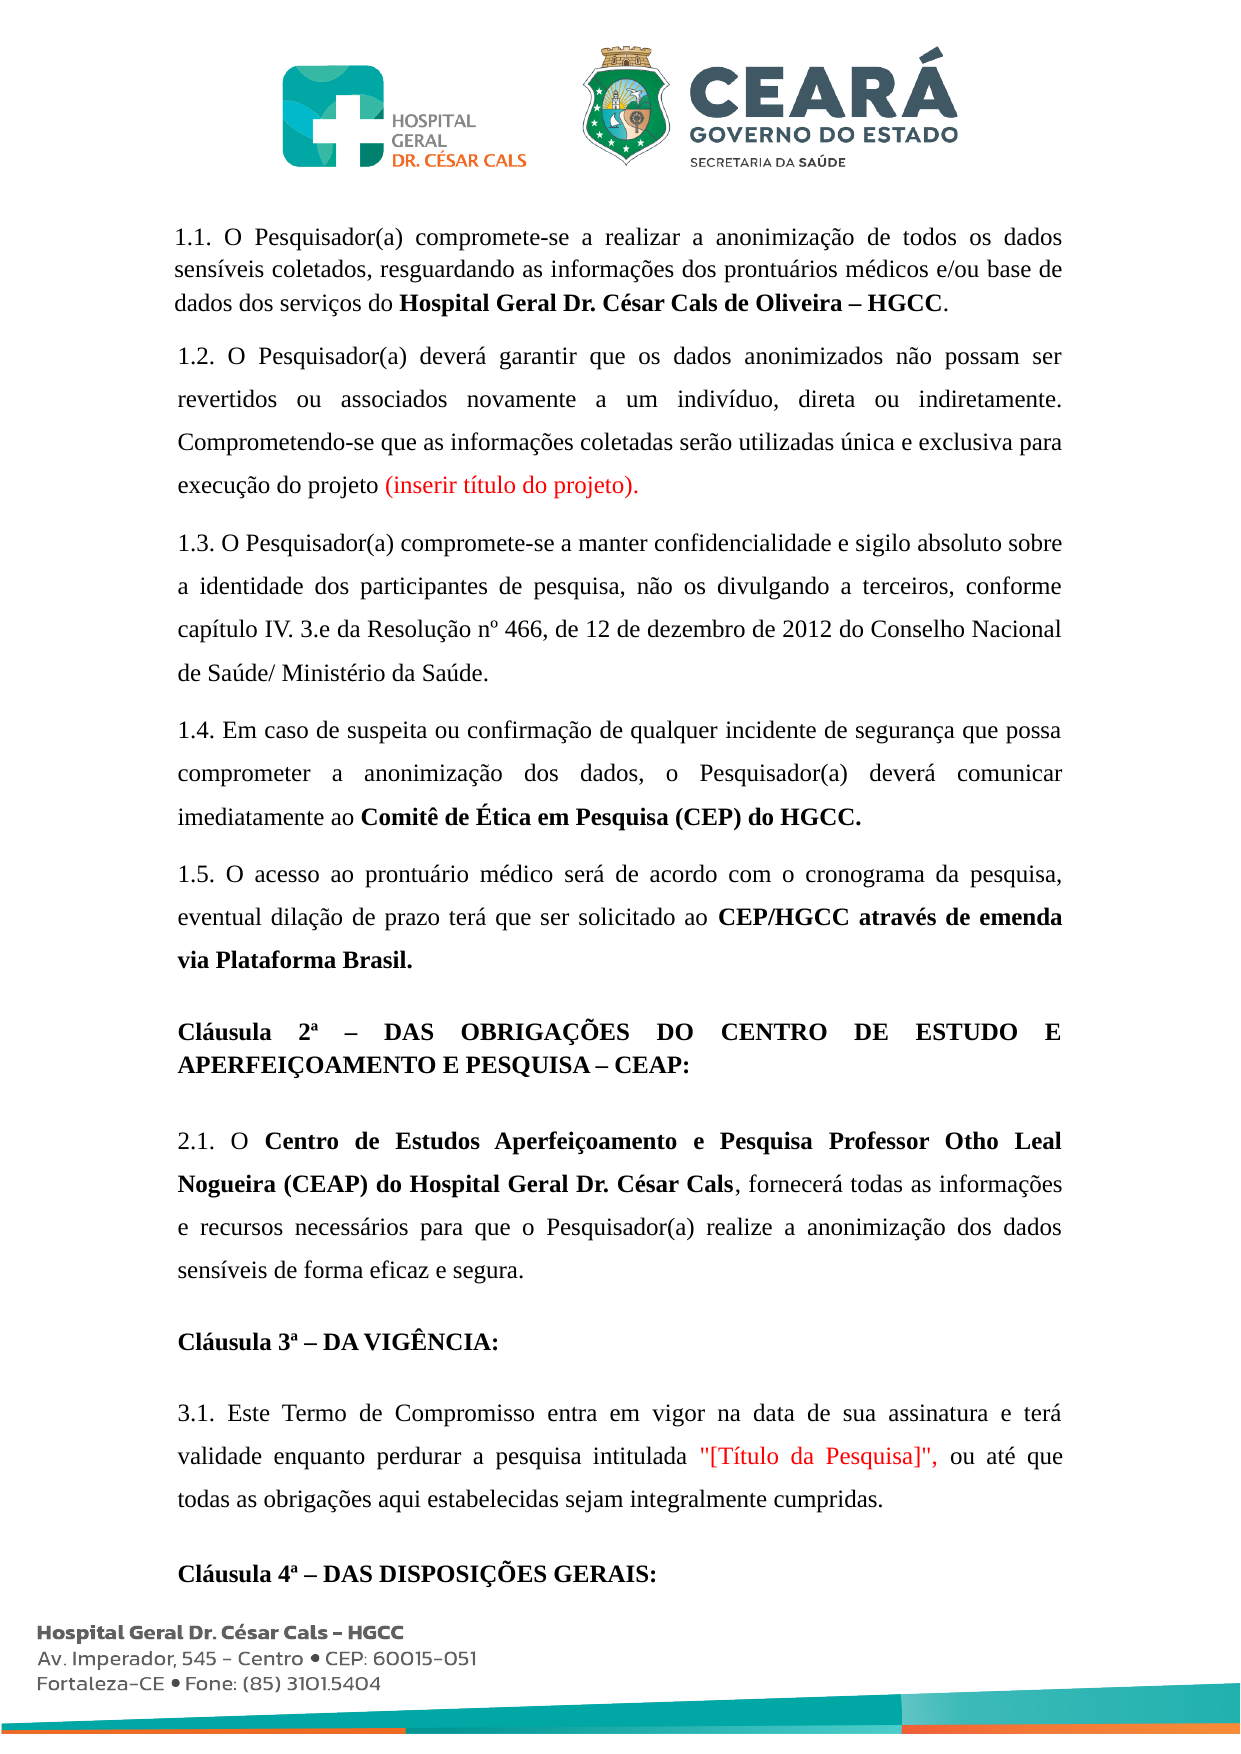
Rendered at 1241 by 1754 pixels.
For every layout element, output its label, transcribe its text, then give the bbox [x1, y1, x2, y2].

text 1.5. O acesso ao prontuário médico será de acordo com o cronograma da pesquisa, eventual dilação de prazo terá que ser solicitado ao CEP/HGCC através de emenda via Plataforma Brasil. [177, 859, 1063, 974]
picture [1, 1623, 1241, 1734]
text 1.1. O Pesquisador(a) compromete-se a realizar a anonimização de todos os dados sensíveis coletados, resguardando as informações dos prontuários médicos e/ou base de dados dos serviços do Hospital Geral Dr. César Cals de Oliveira – HGCC. [174, 222, 1063, 316]
text 2.1. O Centro de Estudos Aperfeiçoamento e Pesquisa Professor Otho Leal Nogueira (CEAP) do Hospital Geral Dr. César Cals, fornecerá todas as informações e recursos necessários para que o Pesquisador(a) realize a anonimização dos dados sensíveis de forma eficaz e segura. [177, 1126, 1063, 1284]
text Cláusula 4ª – DAS DISPOSIÇÕES GERAIS: [177, 1559, 1063, 1587]
text Cláusula 2ª – DAS OBRIGAÇÕES DO CENTRO DE ESTUDO E APERFEIÇOAMENTO E PESQUISA – CEAP: [177, 1017, 1063, 1079]
text Cláusula 3ª – DA VIGÊNCIA: [177, 1327, 1063, 1356]
text 1.4. Em caso de suspeita ou confirmação de qualquer incidente de segurança que possa comprometer a anonimização dos dados, o Pesquisador(a) deverá comunicar imediatamente ao Comitê de Ética em Pesquisa (CEP) do HGCC. [177, 715, 1063, 830]
picture [282, 46, 958, 167]
text 3.1. Este Termo de Compromisso entra em vigor na data de sua assinatura e terá validade enquanto perdurar a pesquisa intitulada "[Título da Pesquisa]", ou até que todas as obrigações aqui estabelecidas sejam integralmente cumpridas. [177, 1398, 1063, 1513]
text 1.2. O Pesquisador(a) deverá garantir que os dados anonimizados não possam ser revertidos ou associados novamente a um indivíduo, direta ou indiretamente. Comprometendo-se que as informações coletadas serão utilizadas única e exclusiva para execução do projeto (inserir título do projeto). [177, 341, 1063, 499]
text 1.3. O Pesquisador(a) compromete-se a manter confidencialidade e sigilo absoluto sobre a identidade dos participantes de pesquisa, não os divulgando a terceiros, conforme capítulo IV. 3.e da Resolução nº 466, de 12 de dezembro de 2012 do Conselho Nacional de Saúde/ Ministério da Saúde. [177, 528, 1063, 686]
